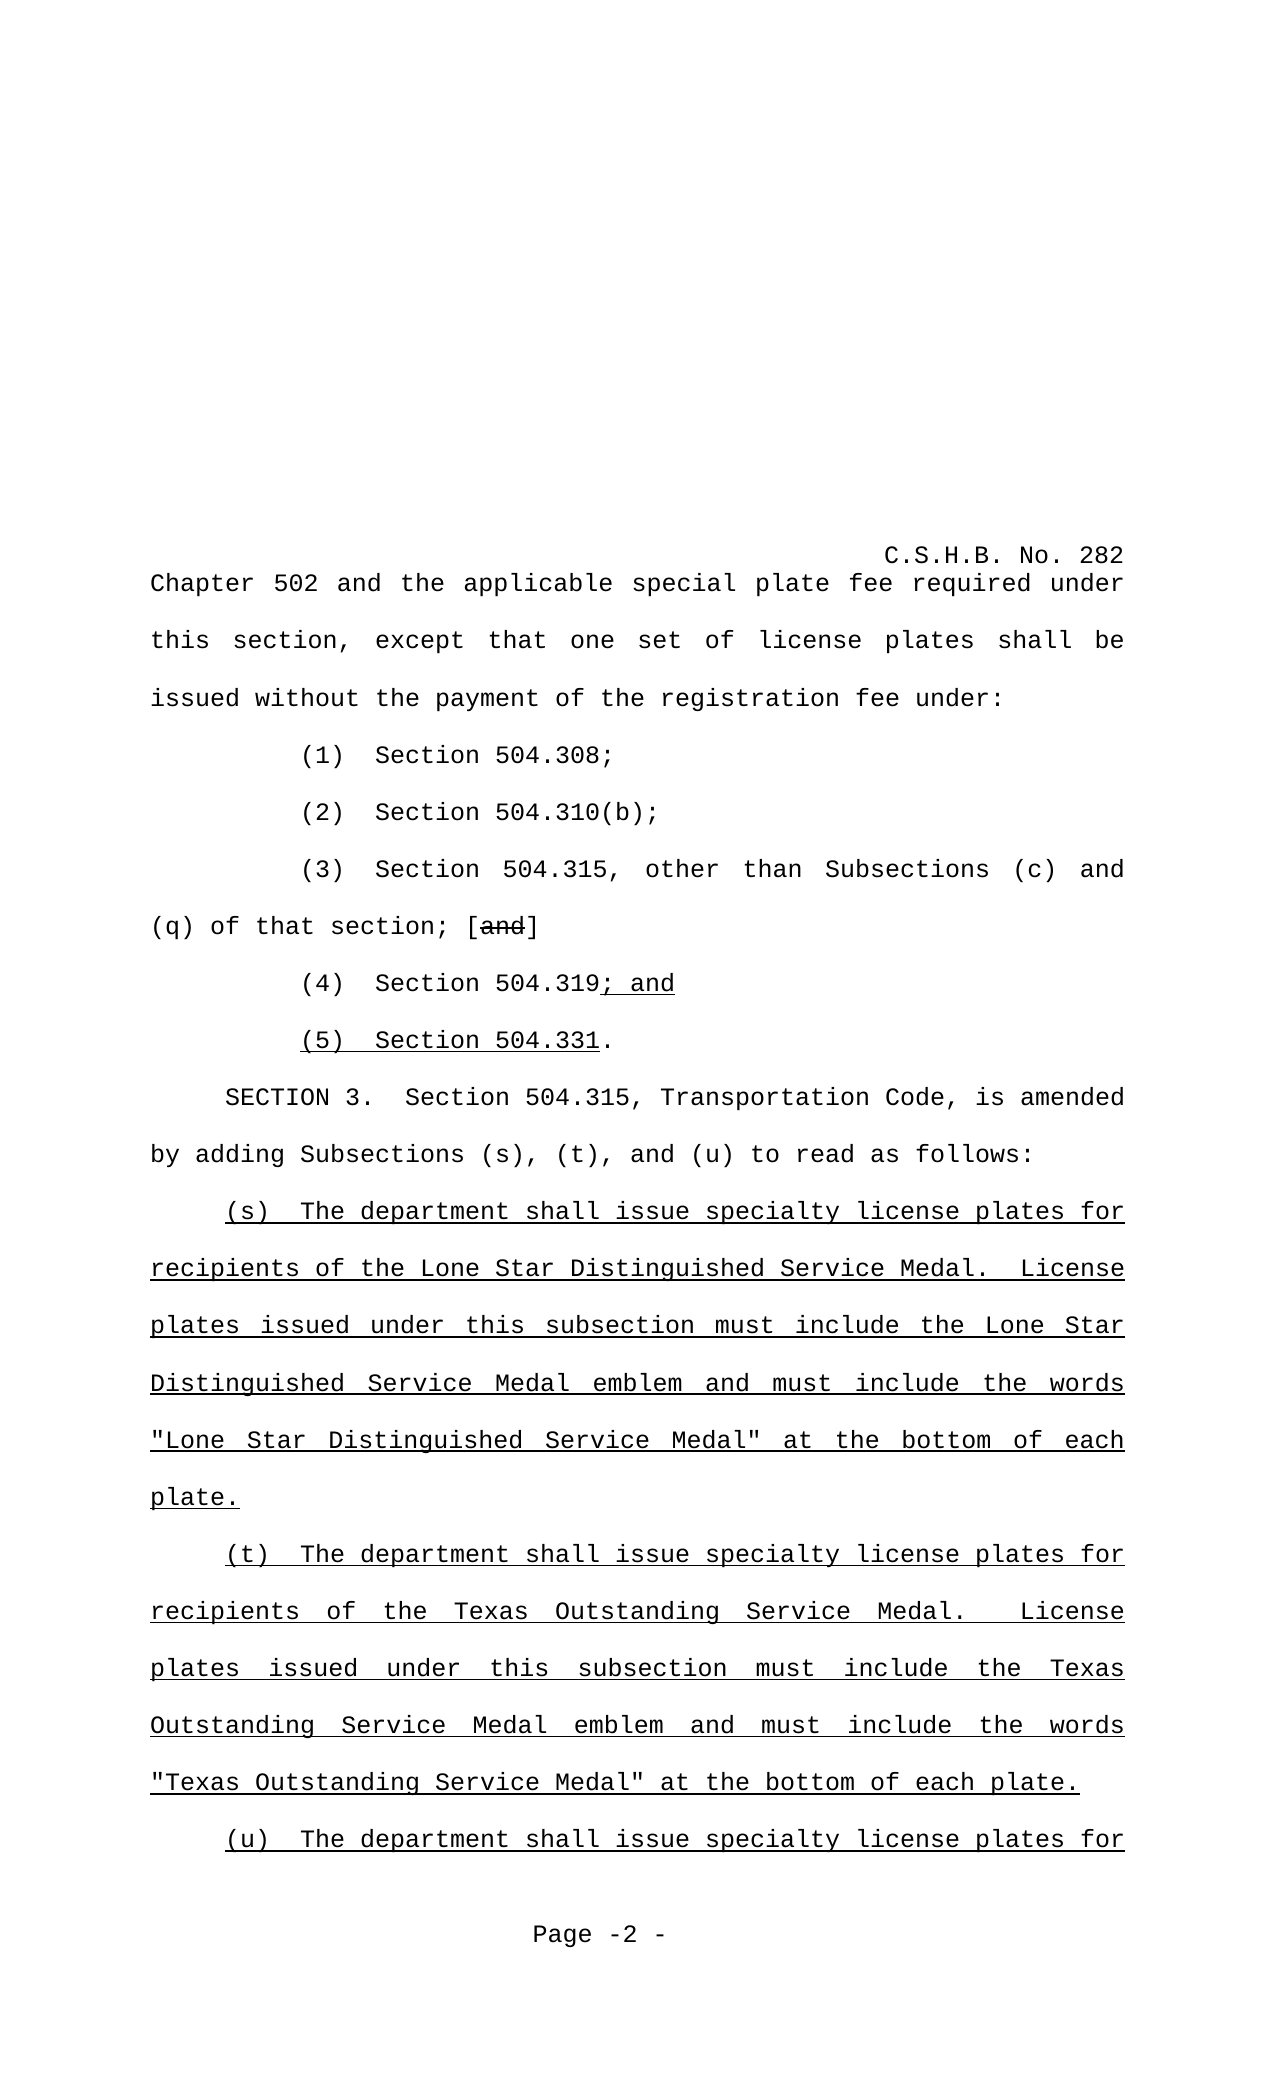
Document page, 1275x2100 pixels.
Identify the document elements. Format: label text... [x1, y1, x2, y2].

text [150, 571, 1125, 713]
text (5) Section 504.331. [150, 1027, 1125, 1056]
text (s) The department shall issue specialty license plates for recipients of the Lone Star Distinguished Service Medal. License plates issued under this subsection must include the Lone Star Distinguished Service Medal emblem and must include the words "Lone Star Distinguished Service Medal" at the bottom of each plate. [150, 1199, 1125, 1279]
text (3) Section 504.315, other than Subsections (c) and (q) of that section; [and] [150, 856, 1125, 942]
text (s) The department shall issue specialty license plates for recipients of the Lone Star Distinguished Service Medal. License plates issued under this subsection must include the Lone Star Distinguished Service Medal emblem and must include the words "Lone Star Distinguished Service Medal" at the bottom of each plate. [150, 1395, 1125, 1450]
text SECTION 3. Section 504.315, Transportation Code, is amended by adding Subsections (s), (t), and (u) to read as follows: [150, 1084, 1125, 1170]
text (4) Section 504.319; and [150, 970, 1125, 999]
text (s) The department shall issue specialty license plates for recipients of the Lone Star Distinguished Service Medal. License plates issued under this subsection must include the Lone Star Distinguished Service Medal emblem and must include the words "Lone Star Distinguished Service Medal" at the bottom of each plate. [150, 1452, 1125, 1513]
text (2) Section 504.310(b); [150, 799, 1125, 828]
text (t) The department shall issue specialty license plates for recipients of the Texas Outstanding Service Medal. License plates issued under this subsection must include the Texas Outstanding Service Medal emblem and must include the words "Texas Outstanding Service Medal" at the bottom of each plate. [150, 1680, 1125, 1736]
text (t) The department shall issue specialty license plates for recipients of the Texas Outstanding Service Medal. License plates issued under this subsection must include the Texas Outstanding Service Medal emblem and must include the words "Texas Outstanding Service Medal" at the bottom of each plate. [150, 1623, 1125, 1679]
text (s) The department shall issue specialty license plates for recipients of the Lone Star Distinguished Service Medal. License plates issued under this subsection must include the Lone Star Distinguished Service Medal emblem and must include the words "Lone Star Distinguished Service Medal" at the bottom of each plate. [150, 1281, 1125, 1336]
text (s) The department shall issue specialty license plates for recipients of the Lone Star Distinguished Service Medal. License plates issued under this subsection must include the Lone Star Distinguished Service Medal emblem and must include the words "Lone Star Distinguished Service Medal" at the bottom of each plate. [150, 1338, 1125, 1393]
text (t) The department shall issue specialty license plates for recipients of the Texas Outstanding Service Medal. License plates issued under this subsection must include the Texas Outstanding Service Medal emblem and must include the words "Texas Outstanding Service Medal" at the bottom of each plate. [150, 1541, 1125, 1622]
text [150, 1827, 1125, 1855]
text (1) Section 504.308; [150, 742, 1125, 771]
text (t) The department shall issue specialty license plates for recipients of the Texas Outstanding Service Medal. License plates issued under this subsection must include the Texas Outstanding Service Medal emblem and must include the words "Texas Outstanding Service Medal" at the bottom of each plate. [150, 1737, 1125, 1798]
